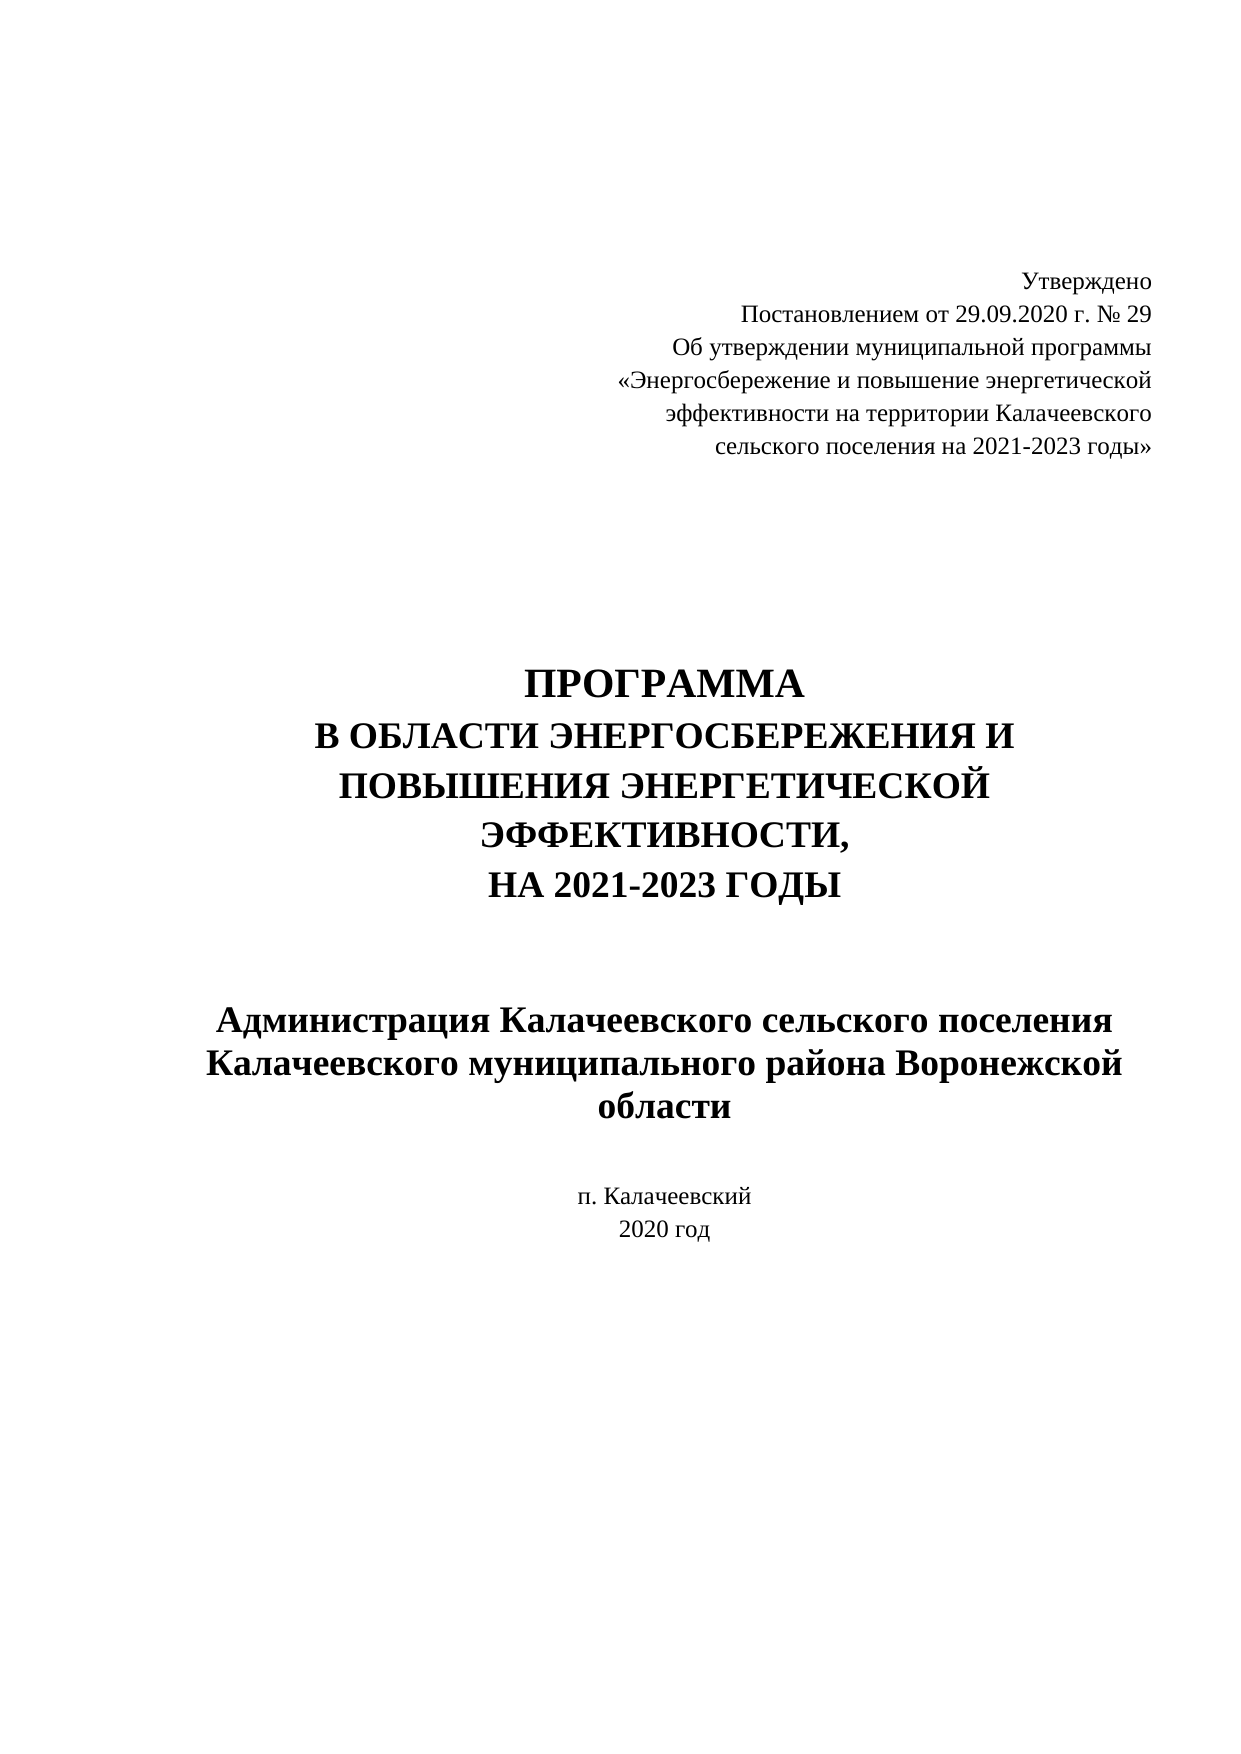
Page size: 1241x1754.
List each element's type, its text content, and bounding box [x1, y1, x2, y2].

text В ОБЛАСТИ ЭНЕРГОСБЕРЕЖЕНИЯ И ПОВЫШЕНИЯ ЭНЕРГЕТИЧЕСКОЙ ЭФФЕКТИВНОСТИ, [177, 714, 1152, 856]
text Об утверждении муниципальной программы [177, 332, 1152, 361]
text 2020 год [177, 1214, 1152, 1243]
text ПРОГРАММА [177, 659, 1152, 707]
text эффективности на территории Калачеевского [177, 398, 1152, 427]
text НА 2021-2023 ГОДЫ [177, 862, 1152, 906]
text Администрация Калачеевского сельского поселения Калачеевского муниципального района Воронежской области [177, 998, 1152, 1127]
text п. Калачеевский [177, 1181, 1152, 1209]
text Постановлением от 29.09.2020 г. № 29 [177, 299, 1152, 328]
text «Энергосбережение и повышение энергетической [177, 365, 1152, 394]
text Утверждено [177, 266, 1152, 294]
text сельского поселения на 2021-2023 годы» [177, 431, 1152, 460]
